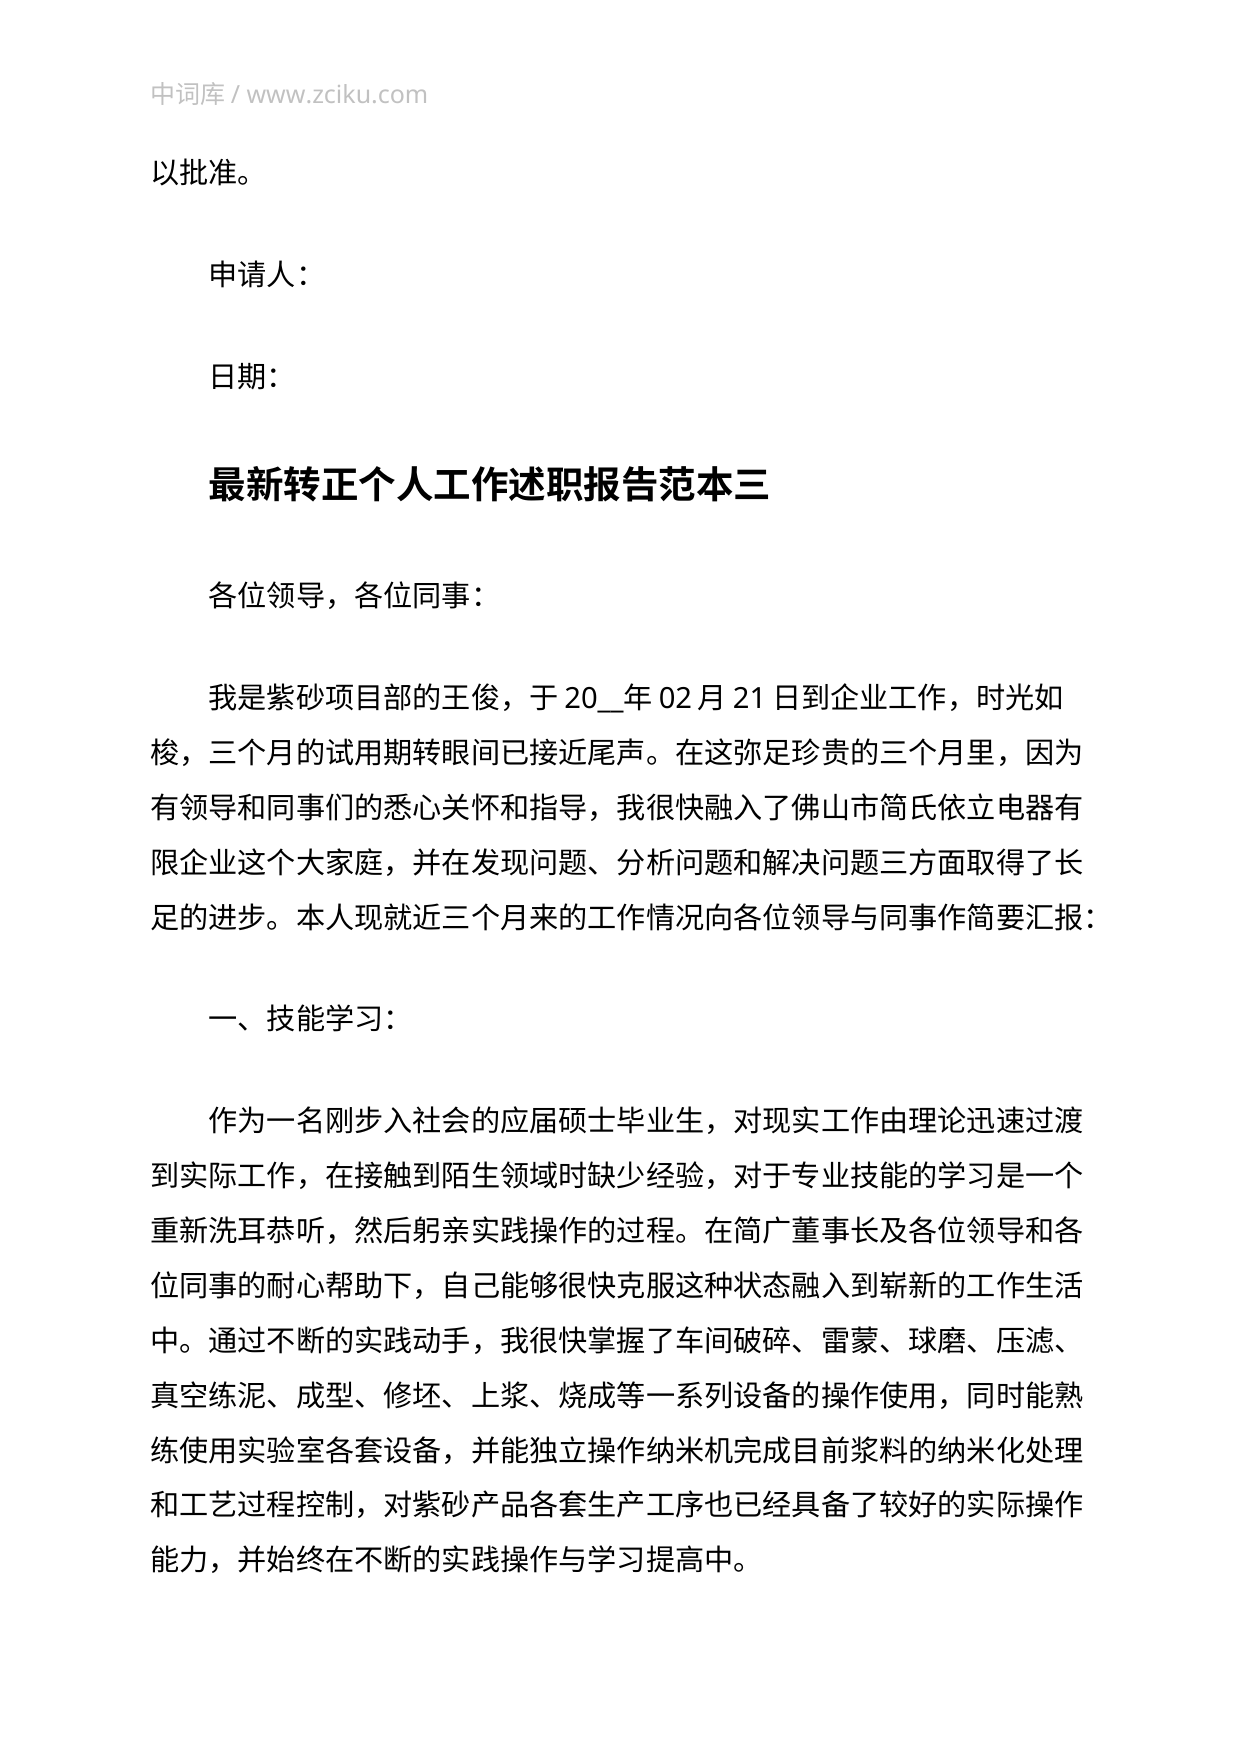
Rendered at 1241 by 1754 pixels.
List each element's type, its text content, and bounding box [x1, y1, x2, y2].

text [150, 150, 1090, 192]
text 最新转正个人工作述职报告范本三 [150, 455, 1090, 509]
text 日期： [150, 353, 1090, 396]
text 各位领导，各位同事： [150, 573, 1090, 615]
text 我是紫砂项目部的王俊，于20__年02月21日到企业工作，时光如梭，三个月的试用期转眼间已接近尾声。在这弥足珍贵的三个月里，因为有领导和同事们的悉心关怀和指导，我很快融入了佛山市简氏依立电器有限企业这个大家庭，并在发现问题、分析问题和解决问题三方面取得了长足的进步。本人现就近三个月来的工作情况向各位领导与同事作简要汇报： [150, 674, 1090, 936]
text 一、技能学习： [150, 996, 1090, 1038]
text 申请人： [150, 252, 1090, 294]
text 作为一名刚步入社会的应届硕士毕业生，对现实工作由理论迅速过渡到实际工作，在接触到陌生领域时缺少经验，对于专业技能的学习是一个重新洗耳恭听，然后躬亲实践操作的过程。在简广董事长及各位领导和各位同事的耐心帮助下，自己能够很快克服这种状态融入到崭新的工作生活中。通过不断的实践动手，我很快掌握了车间破碎、雷蒙、球磨、压滤、真空练泥、成型、修坯、上浆、烧成等一系列设备的操作使用，同时能熟练使用实验室各套设备，并能独立操作纳米机完成目前浆料的纳米化处理和工艺过程控制，对紫砂产品各套生产工序也已经具备了较好的实际操作能力，并始终在不断的实践操作与学习提高中。 [150, 1098, 1090, 1579]
